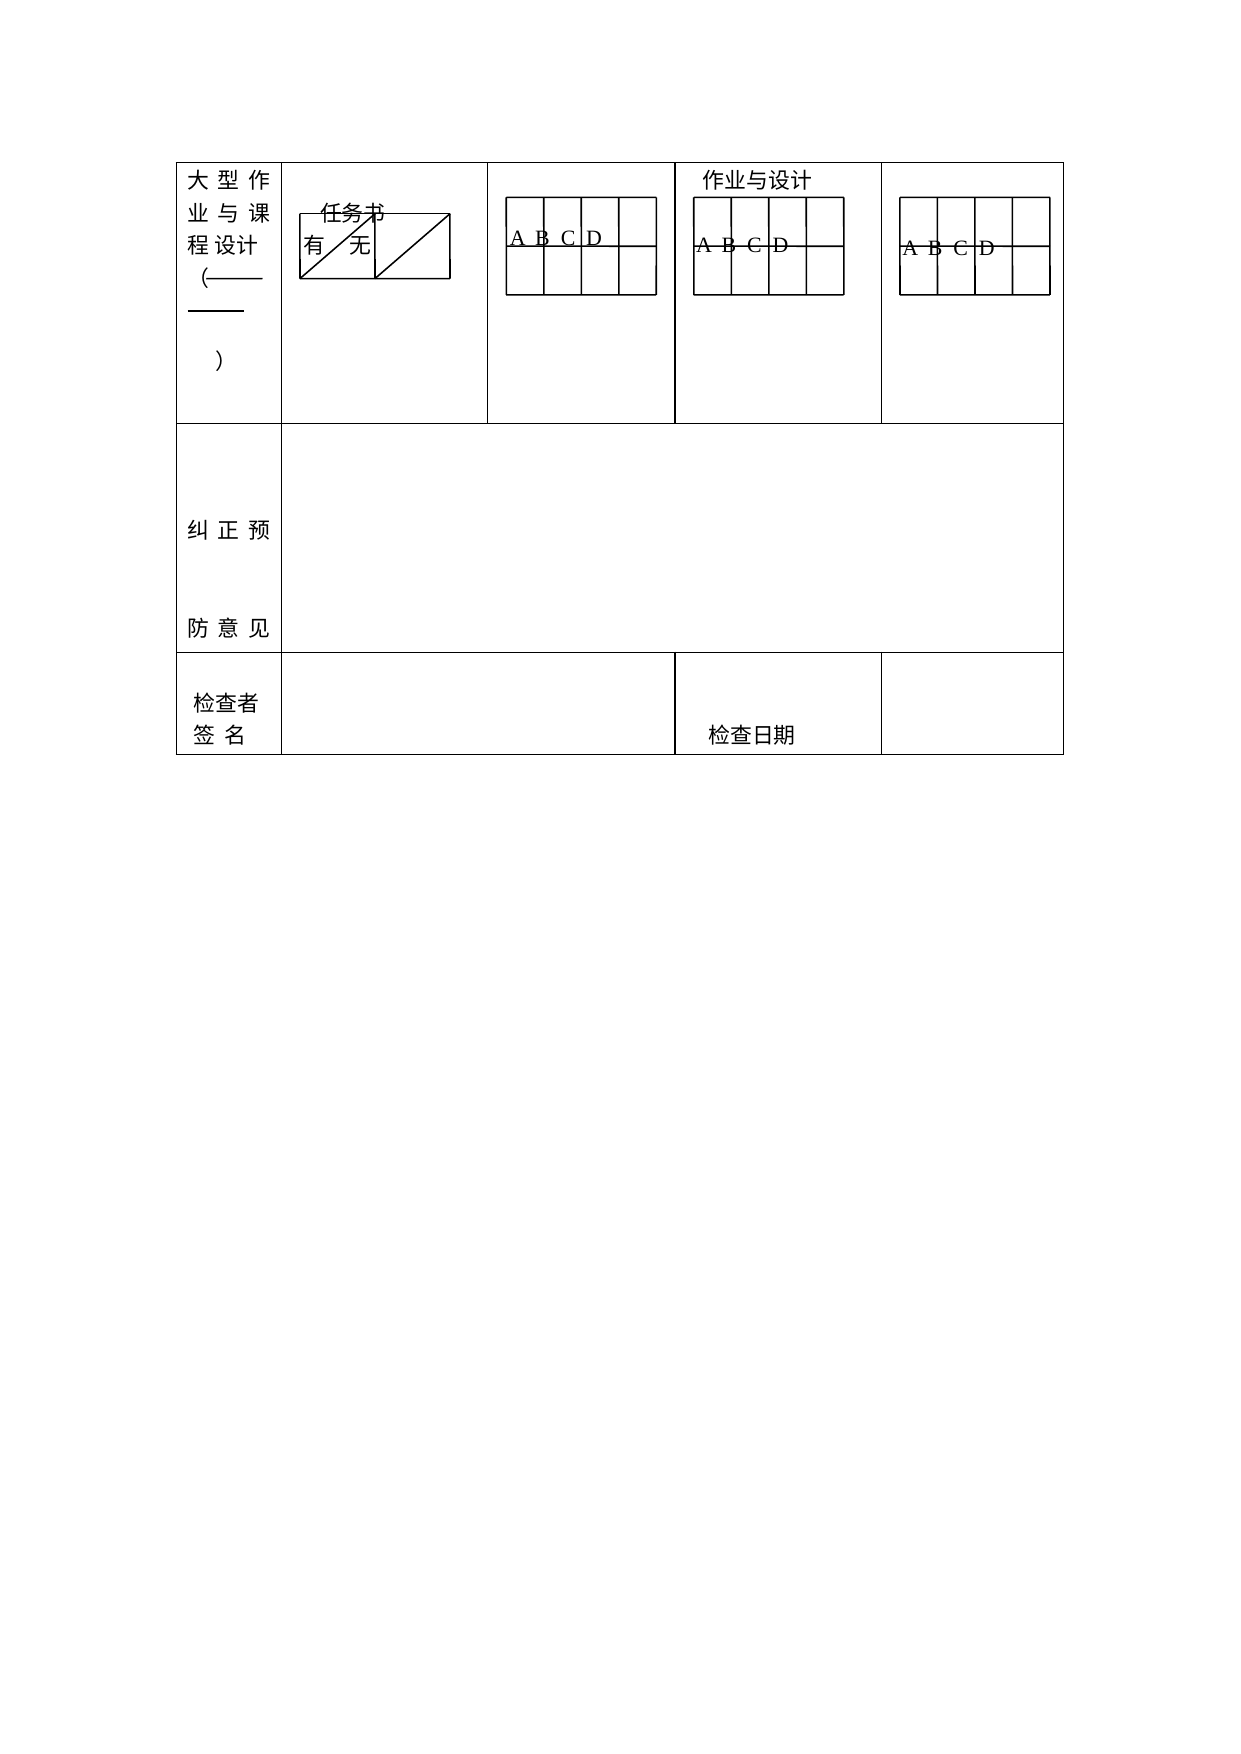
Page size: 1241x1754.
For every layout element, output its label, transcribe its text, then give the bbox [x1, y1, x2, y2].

table_cell A B C D [882, 163, 1063, 423]
table_cell 大型作业与课 程 设计 （ ） [177, 163, 281, 423]
table_cell 纠正预防意见 [177, 424, 281, 652]
table_cell 任务书 有 无 [282, 163, 487, 423]
table_cell [282, 424, 1063, 652]
table_cell 检查日期 [676, 653, 881, 753]
table_cell 作业与设计 A B C D [676, 163, 881, 423]
table_cell [282, 653, 674, 753]
table_cell 检查者 签 名 [177, 653, 281, 753]
table_cell A B C D [488, 163, 674, 423]
table_cell [882, 653, 1063, 753]
